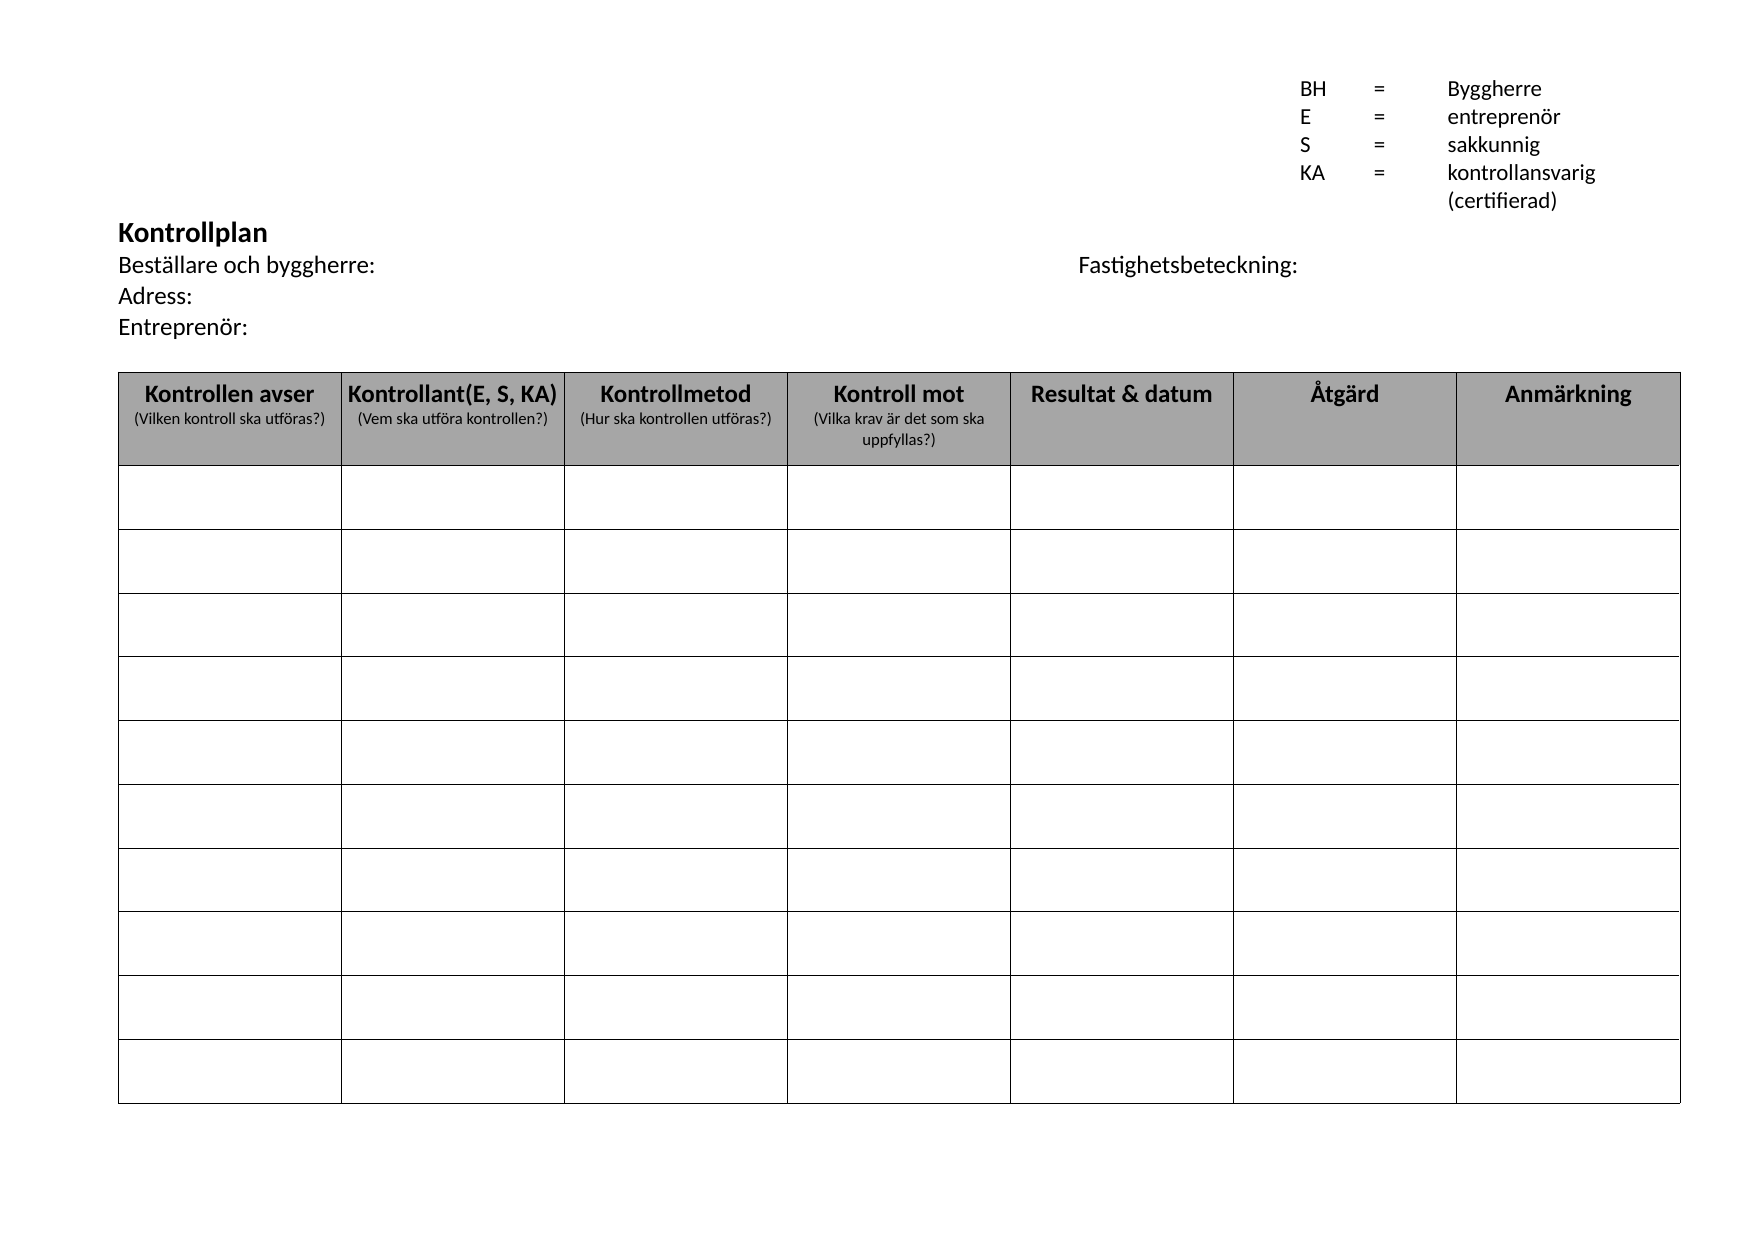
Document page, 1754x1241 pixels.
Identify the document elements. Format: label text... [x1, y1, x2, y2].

table_cell [1457, 529, 1680, 592]
table_cell [1457, 1039, 1680, 1102]
text E = entreprenör [1226, 102, 1636, 130]
table_cell [565, 976, 787, 1039]
table_cell [1234, 466, 1456, 529]
table_cell [788, 721, 1010, 784]
table_cell [565, 657, 787, 720]
text BH = Byggherre [118, 74, 1636, 102]
table_cell [1011, 721, 1233, 784]
table_cell [788, 976, 1010, 1039]
table_cell [788, 530, 1010, 592]
table_cell [565, 721, 787, 784]
table_cell [1234, 976, 1456, 1039]
table_cell [1011, 594, 1233, 656]
table_cell [119, 1040, 341, 1102]
table_cell [1457, 720, 1680, 784]
table_cell [1011, 976, 1233, 1039]
table_cell [1011, 849, 1233, 911]
table_cell [565, 1040, 787, 1102]
text KA = kontrollansvarig [1300, 158, 1636, 186]
table_cell [1234, 849, 1456, 911]
table_cell [119, 849, 341, 911]
table_cell [1457, 784, 1680, 847]
table_cell [342, 976, 564, 1039]
text S = sakkunnig [1226, 130, 1636, 158]
table_header Kontrollmetod (Hur ska kontrollen utföras?) [565, 373, 787, 465]
table_cell [1234, 912, 1456, 975]
table_header Kontrollant(E, S, KA) (Vem ska utföra kontrollen?) [342, 373, 564, 465]
text Entreprenör: [118, 311, 1636, 341]
table_cell [1457, 848, 1680, 911]
table_cell [788, 594, 1010, 656]
table_cell [119, 976, 341, 1039]
table_cell [1234, 1040, 1456, 1102]
table_header Åtgärd [1234, 373, 1456, 465]
table_cell [1234, 594, 1456, 656]
table_cell [119, 912, 341, 975]
table_cell [1457, 656, 1680, 720]
table_cell [1011, 785, 1233, 847]
table_cell [119, 785, 341, 847]
table_cell [342, 912, 564, 975]
table_cell [342, 530, 564, 592]
table_cell [342, 785, 564, 847]
table_header Kontrollen avser (Vilken kontroll ska utföras?) [119, 373, 341, 465]
table_cell [342, 594, 564, 656]
table_cell [1011, 466, 1233, 529]
table_cell [788, 849, 1010, 911]
table_cell [342, 721, 564, 784]
table_cell [565, 785, 787, 847]
table_cell [565, 594, 787, 656]
table_cell [788, 785, 1010, 847]
table_cell [1457, 465, 1680, 529]
table_cell [1457, 593, 1680, 656]
table_cell [342, 657, 564, 720]
text Beställare och byggherre: Fastighetsbeteckning: [118, 249, 1636, 280]
table_header Resultat & datum [1011, 373, 1233, 465]
table_header Anmärkning [1457, 373, 1680, 465]
table_cell [1234, 657, 1456, 720]
table_cell [788, 466, 1010, 529]
table_cell [1011, 912, 1233, 975]
table_cell [119, 594, 341, 656]
text (certifierad) [118, 186, 1636, 214]
table_cell [565, 530, 787, 592]
table_cell [119, 657, 341, 720]
text Kontrollplan [118, 214, 1636, 249]
text Adress: [118, 280, 1636, 311]
table_cell [565, 849, 787, 911]
table_cell [1011, 657, 1233, 720]
table_cell [342, 1040, 564, 1102]
table_cell [1011, 1040, 1233, 1102]
table_cell [342, 466, 564, 529]
table_header Kontroll mot (Vilka krav är det som ska uppfyllas?) [788, 373, 1010, 465]
table_cell [1457, 975, 1680, 1039]
table_cell [119, 466, 341, 529]
table_cell [1011, 530, 1233, 592]
table_cell [342, 849, 564, 911]
table_cell [1234, 785, 1456, 847]
table_cell [1234, 721, 1456, 784]
table_cell [565, 912, 787, 975]
table_cell [1457, 911, 1680, 975]
table_cell [788, 1040, 1010, 1102]
table_cell [788, 912, 1010, 975]
table_cell [788, 657, 1010, 720]
table_cell [1234, 530, 1456, 592]
table_cell [119, 721, 341, 784]
table_cell [119, 530, 341, 592]
table_cell [565, 466, 787, 529]
